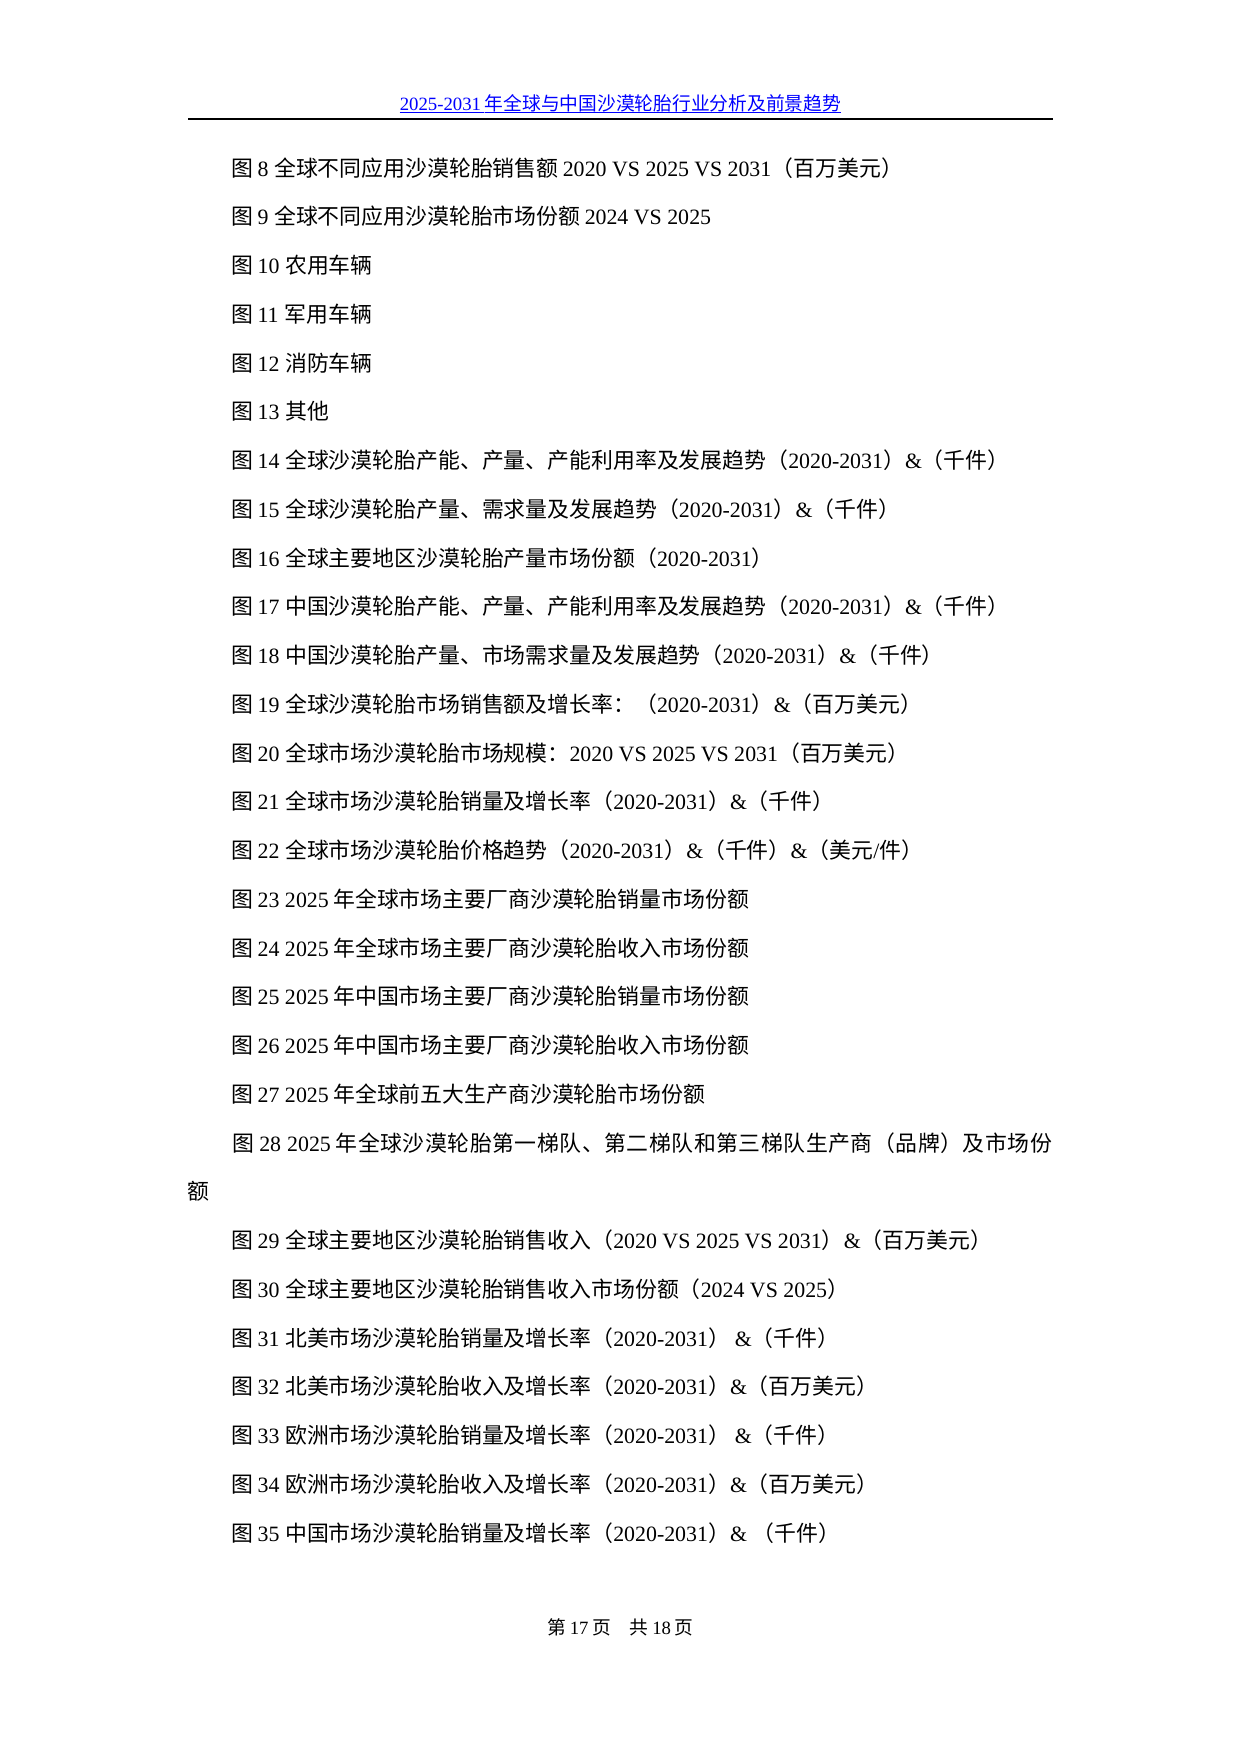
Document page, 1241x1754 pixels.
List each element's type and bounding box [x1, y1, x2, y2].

text [187, 150, 1053, 1548]
